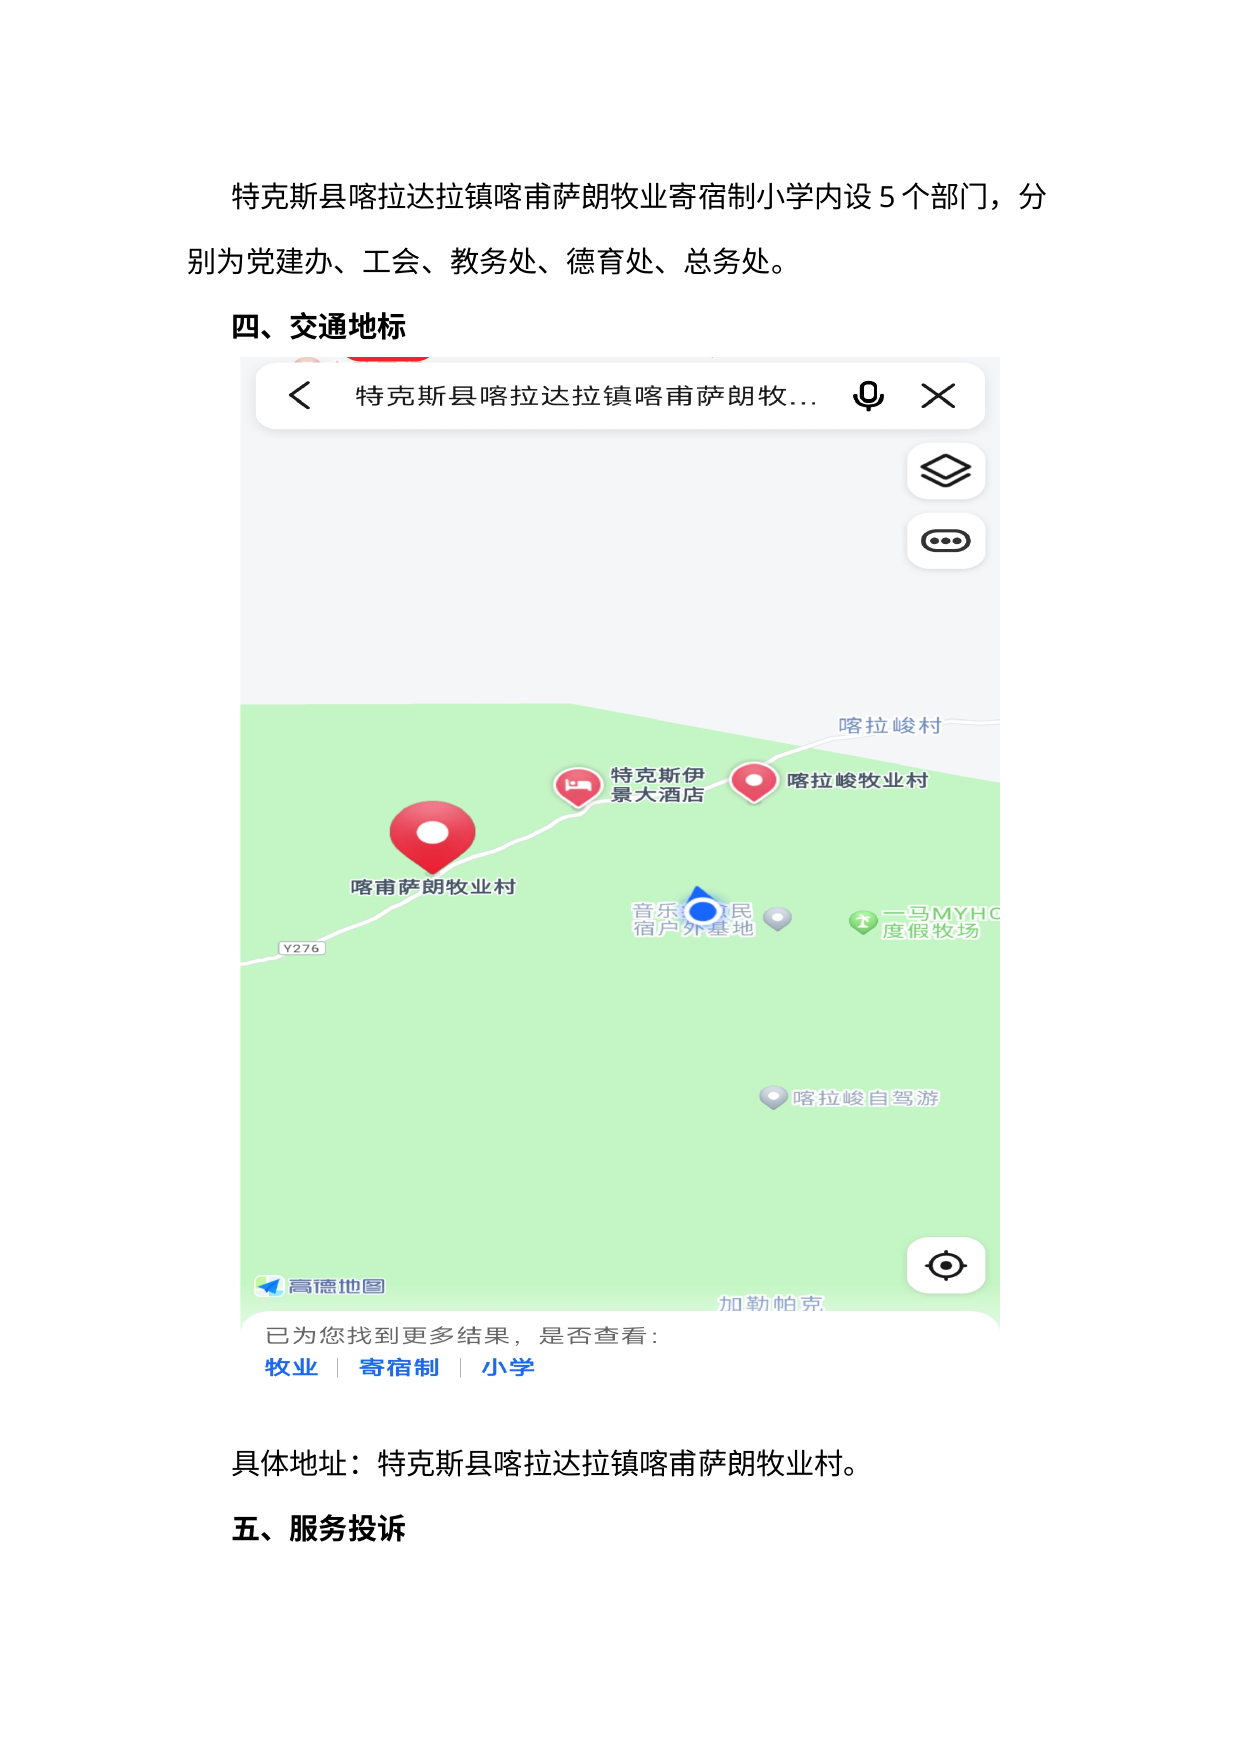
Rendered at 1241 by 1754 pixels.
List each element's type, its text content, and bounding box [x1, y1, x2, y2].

text 四、交通地标 [187, 292, 1053, 357]
text 具体地址：特克斯县喀拉达拉镇喀甫萨朗牧业村。 [187, 1429, 1053, 1494]
picture [240, 357, 1000, 1400]
text 特克斯县喀拉达拉镇喀甫萨朗牧业寄宿制小学内设5个部门，分别为党建办、工会、教务处、德育处、总务处。 [187, 162, 1053, 292]
text 五、服务投诉 [187, 1494, 1053, 1559]
